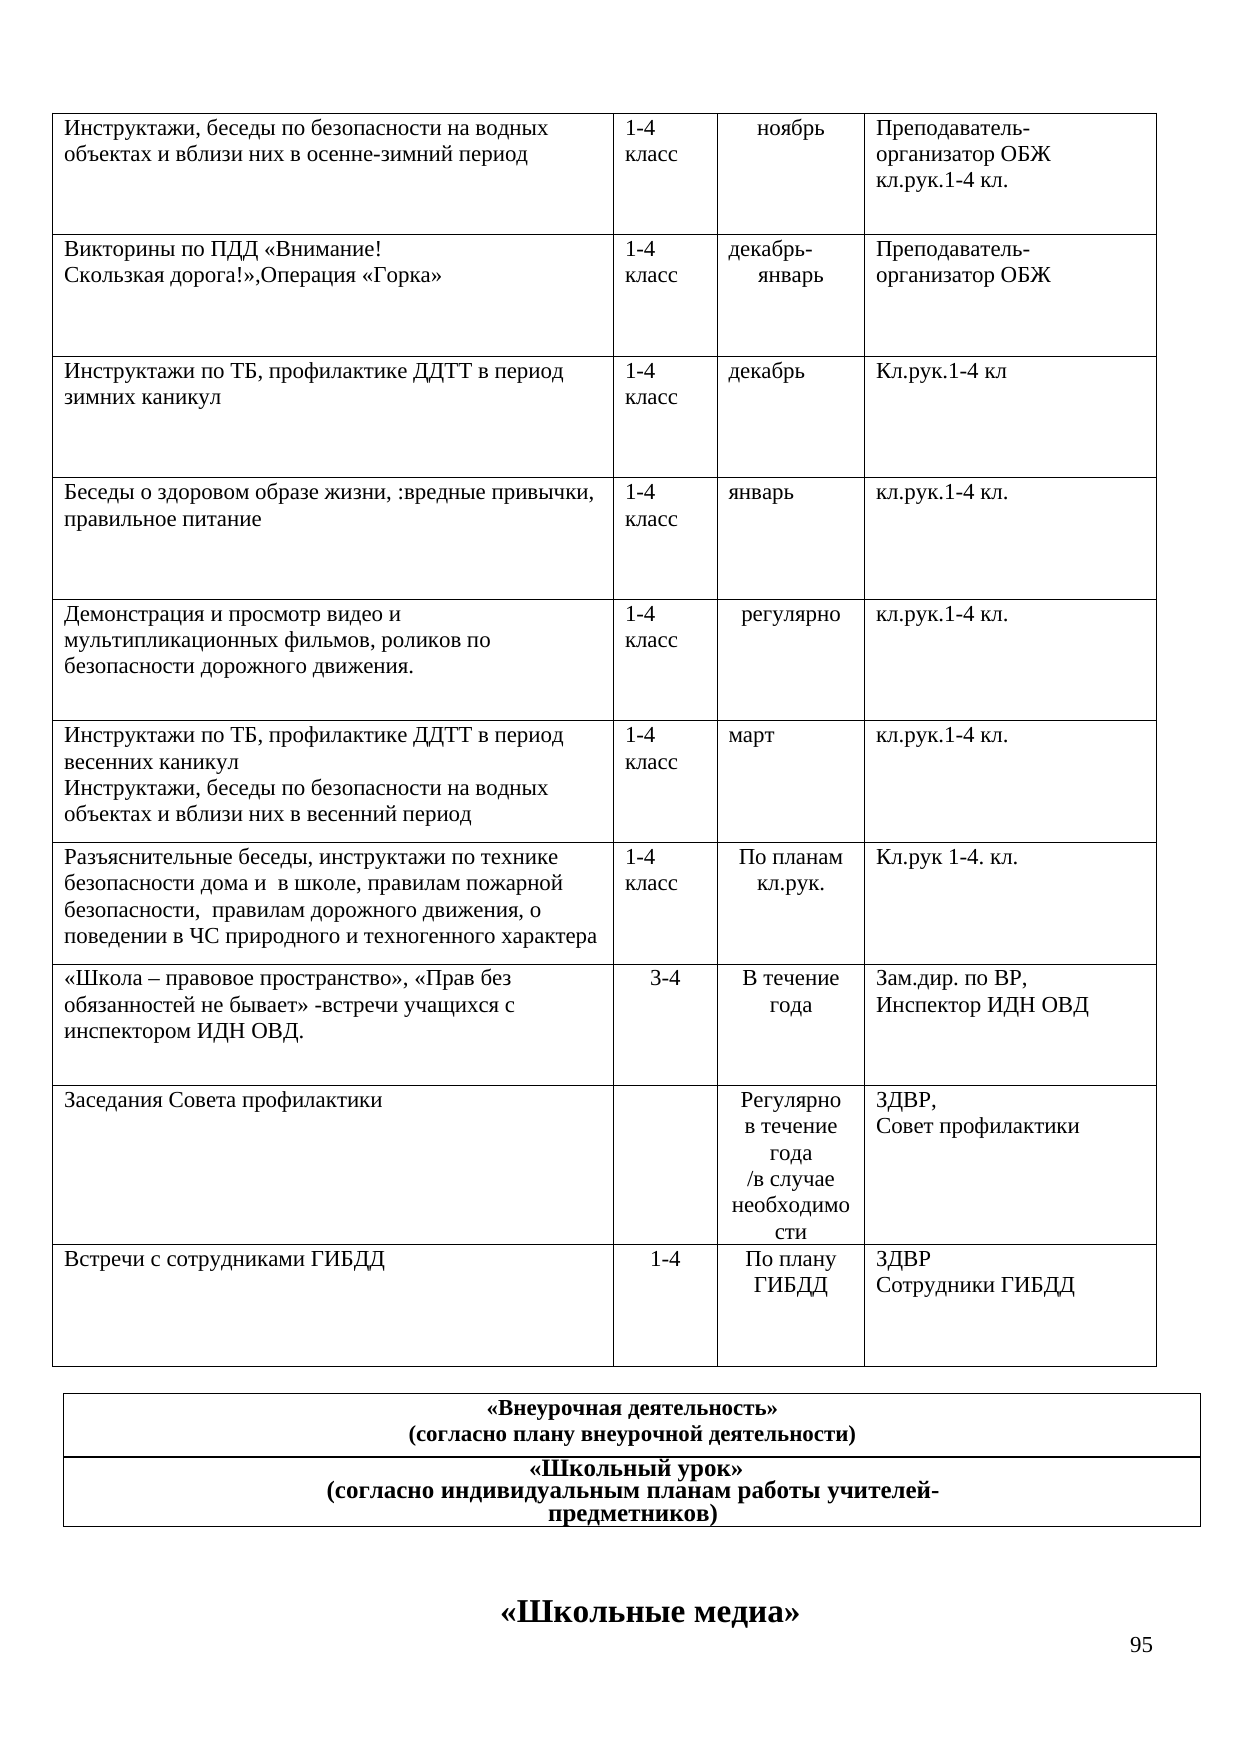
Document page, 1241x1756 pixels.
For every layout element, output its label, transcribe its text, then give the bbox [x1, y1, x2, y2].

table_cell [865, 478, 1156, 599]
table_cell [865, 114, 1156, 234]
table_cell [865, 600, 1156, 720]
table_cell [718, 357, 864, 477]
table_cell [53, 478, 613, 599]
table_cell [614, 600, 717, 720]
text «Школьные медиа» [52, 1591, 1240, 1629]
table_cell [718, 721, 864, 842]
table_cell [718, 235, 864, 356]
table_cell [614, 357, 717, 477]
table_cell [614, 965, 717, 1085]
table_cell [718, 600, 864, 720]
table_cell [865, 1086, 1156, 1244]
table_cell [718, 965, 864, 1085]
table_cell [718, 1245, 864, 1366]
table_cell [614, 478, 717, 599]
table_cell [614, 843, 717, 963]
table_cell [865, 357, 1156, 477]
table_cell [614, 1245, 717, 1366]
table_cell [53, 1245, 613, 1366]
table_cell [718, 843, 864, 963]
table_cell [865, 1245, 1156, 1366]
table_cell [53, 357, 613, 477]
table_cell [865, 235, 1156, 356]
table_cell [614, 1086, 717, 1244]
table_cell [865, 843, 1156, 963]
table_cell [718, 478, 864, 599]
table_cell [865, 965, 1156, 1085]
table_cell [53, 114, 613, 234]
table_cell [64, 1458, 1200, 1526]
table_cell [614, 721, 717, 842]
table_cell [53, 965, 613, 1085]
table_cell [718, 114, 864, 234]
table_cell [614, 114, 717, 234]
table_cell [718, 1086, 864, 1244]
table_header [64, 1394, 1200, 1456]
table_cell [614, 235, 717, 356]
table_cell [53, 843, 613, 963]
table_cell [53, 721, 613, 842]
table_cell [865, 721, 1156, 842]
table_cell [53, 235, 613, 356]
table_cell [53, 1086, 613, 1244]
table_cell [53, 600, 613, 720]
